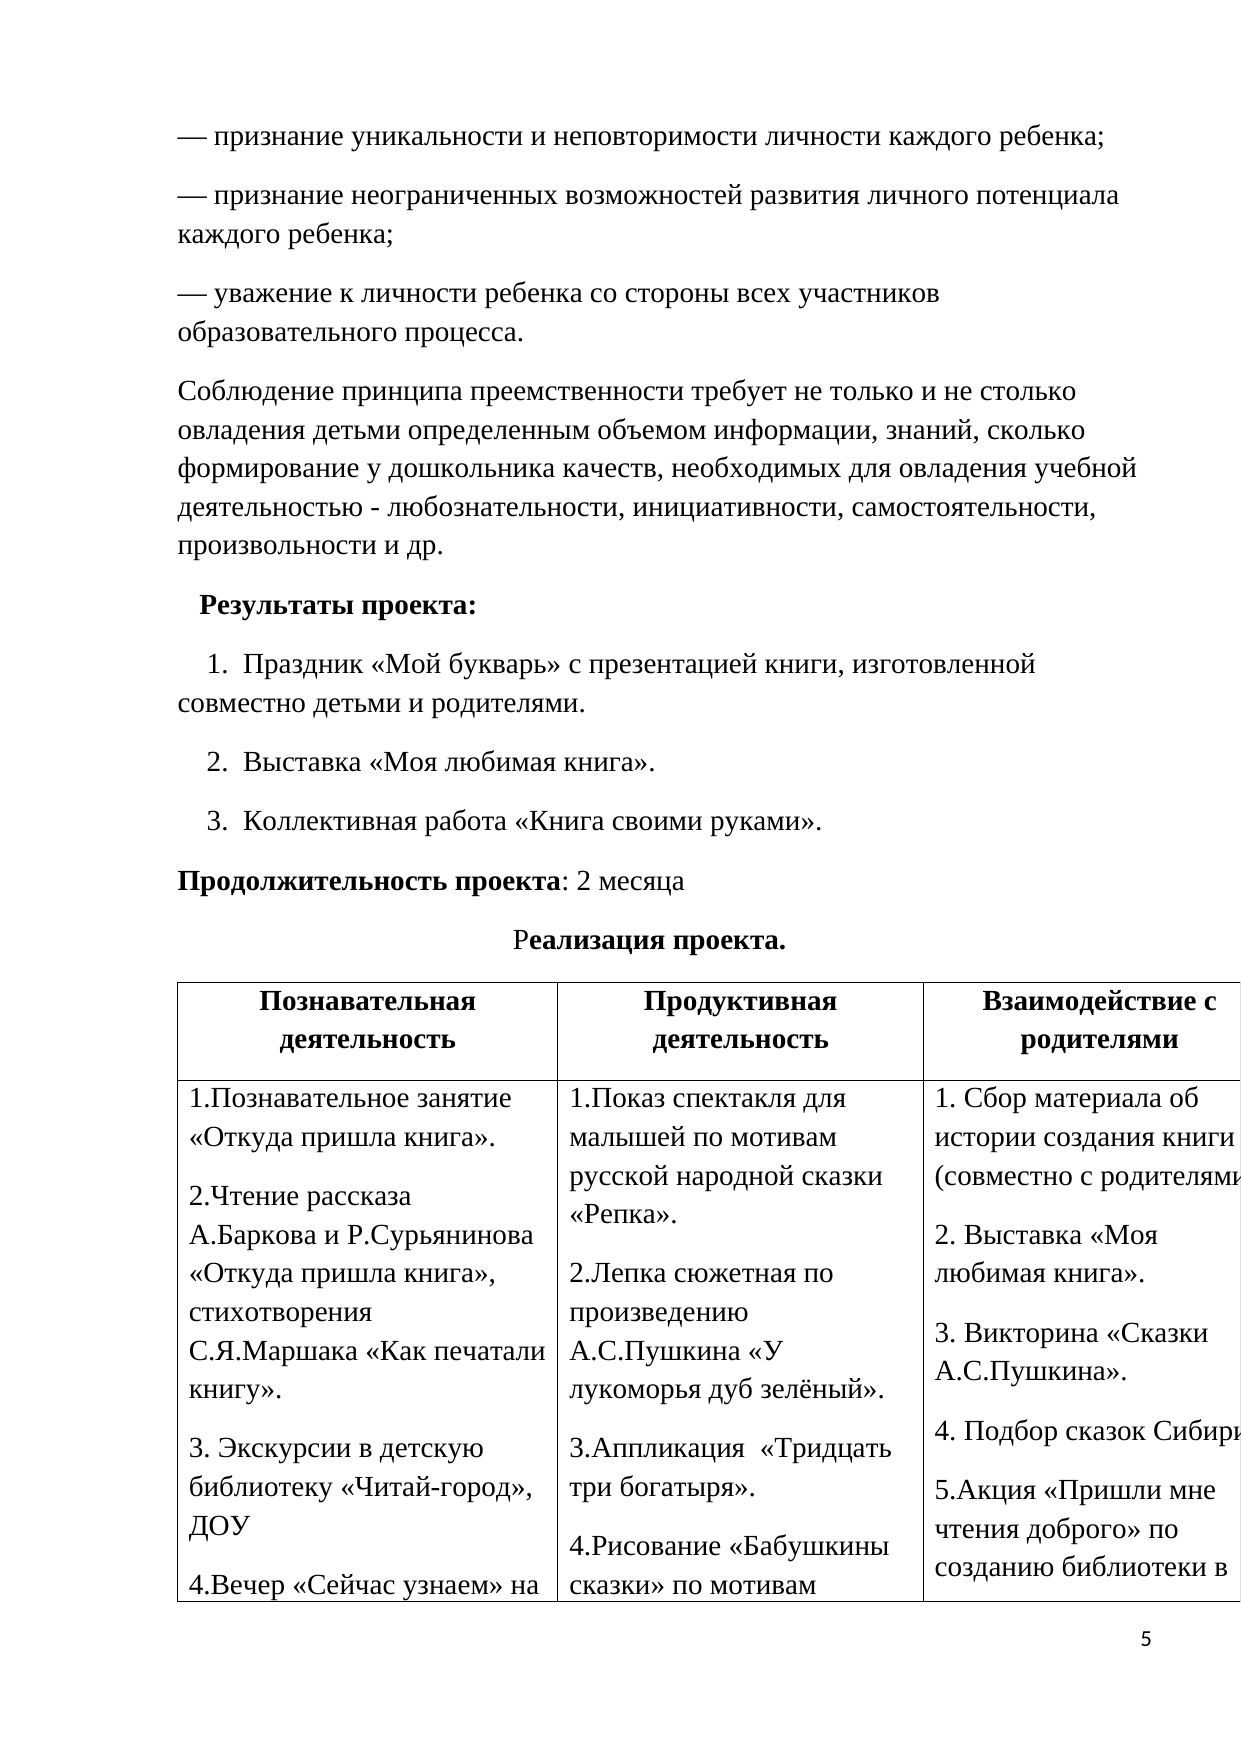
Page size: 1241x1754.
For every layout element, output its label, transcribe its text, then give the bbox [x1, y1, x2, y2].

text Продолжительность проекта: 2 месяца [177, 863, 1152, 896]
text — признание неограниченных возможностей развития личного потенциала каждого ребенка; [177, 177, 1152, 249]
text Соблюдение принципа преемственности требует не только и не столько овладения детьми определенным объемом информации, знаний, сколько формирование у дошкольника качеств, необходимых для овладения учебной деятельностью - любознательности, инициативности, самостоятельности, произвольности и др. [177, 373, 1152, 561]
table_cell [924, 1081, 1240, 1601]
text 3. Коллективная работа «Книга своими руками». [177, 803, 1152, 837]
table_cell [558, 1081, 923, 1601]
text 2. Выставка «Моя любимая книга». [177, 744, 1152, 778]
text 1. Праздник «Мой букварь» с презентацией книги, изготовленной совместно детьми и родителями. [177, 646, 1152, 718]
table_header Продуктивная деятельность [558, 983, 923, 1079]
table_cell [178, 1081, 557, 1601]
text — уважение к личности ребенка со стороны всех участников образовательного процесса. [177, 275, 1152, 347]
text Результаты проекта: [177, 587, 1152, 620]
text — признание уникальности и неповторимости личности каждого ребенка; [177, 118, 1152, 152]
table_header Познавательная деятельность [178, 983, 557, 1079]
text Реализация проекта. [177, 922, 1152, 956]
table_header Взаимодействие с родителями [924, 983, 1240, 1079]
